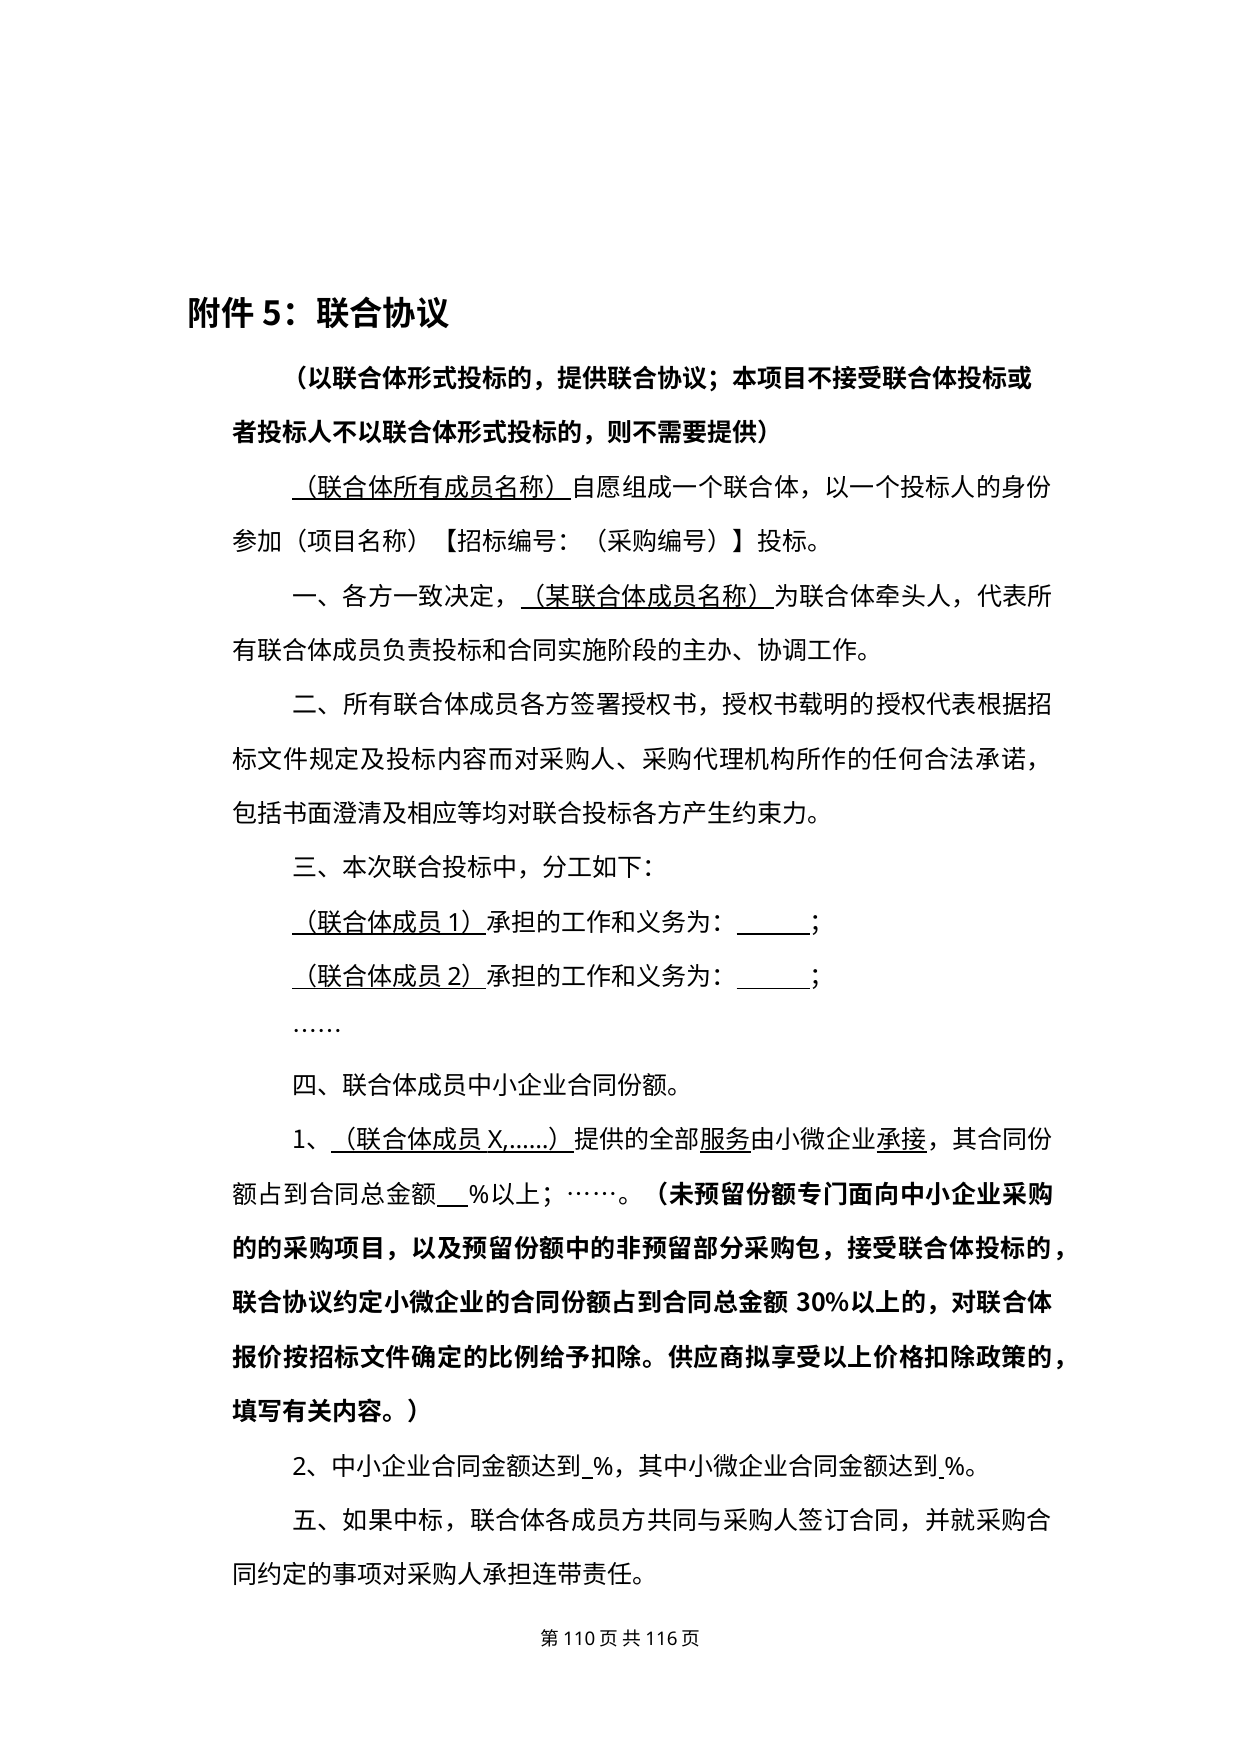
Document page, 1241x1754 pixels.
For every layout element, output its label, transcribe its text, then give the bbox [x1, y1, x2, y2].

text …… [232, 1011, 1053, 1047]
text 四、联合体成员中小企业合同份额。 [232, 1065, 1053, 1102]
text 2、中小企业合同金额达到 %，其中小微企业合同金额达到 %。 [232, 1446, 1053, 1482]
text （联合体成员2）承担的工作和义务为： ； [232, 957, 1053, 993]
subtitle 附件5：联合协议 [187, 286, 1053, 334]
text （联合体所有成员名称）自愿组成一个联合体，以一个投标人的身份参加（项目名称）【招标编号：（采购编号）】投标。 [232, 467, 1053, 558]
text 1、（联合体成员X,……）提供的全部服务由小微企业承接，其合同份额占到合同总金额 %以上；……。（未预留份额专门面向中小企业采购的的采购项目，以及预留份额中的非预留部分采购包，接受联合体投标的，联合协议约定小微企业的合同份额占到合同总金额30%以上的，对联合体报价按招标文件确定的比例给予扣除。供应商拟享受以上价格扣除政策的，填写有关内容。） [232, 1120, 1053, 1428]
text 一、各方一致决定，（某联合体成员名称）为联合体牵头人，代表所有联合体成员负责投标和合同实施阶段的主办、协调工作。 [232, 576, 1053, 667]
text 二、所有联合体成员各方签署授权书，授权书载明的授权代表根据招标文件规定及投标内容而对采购人、采购代理机构所作的任何合法承诺，包括书面澄清及相应等均对联合投标各方产生约束力。 [232, 685, 1053, 830]
text 五、如果中标，联合体各成员方共同与采购人签订合同，并就采购合同约定的事项对采购人承担连带责任。 [232, 1500, 1053, 1591]
text 三、本次联合投标中，分工如下： [232, 848, 1053, 884]
text （联合体成员1）承担的工作和义务为： ； [232, 902, 1053, 938]
text （以联合体形式投标的，提供联合协议；本项目不接受联合体投标或者投标人不以联合体形式投标的，则不需要提供） [232, 358, 1053, 449]
